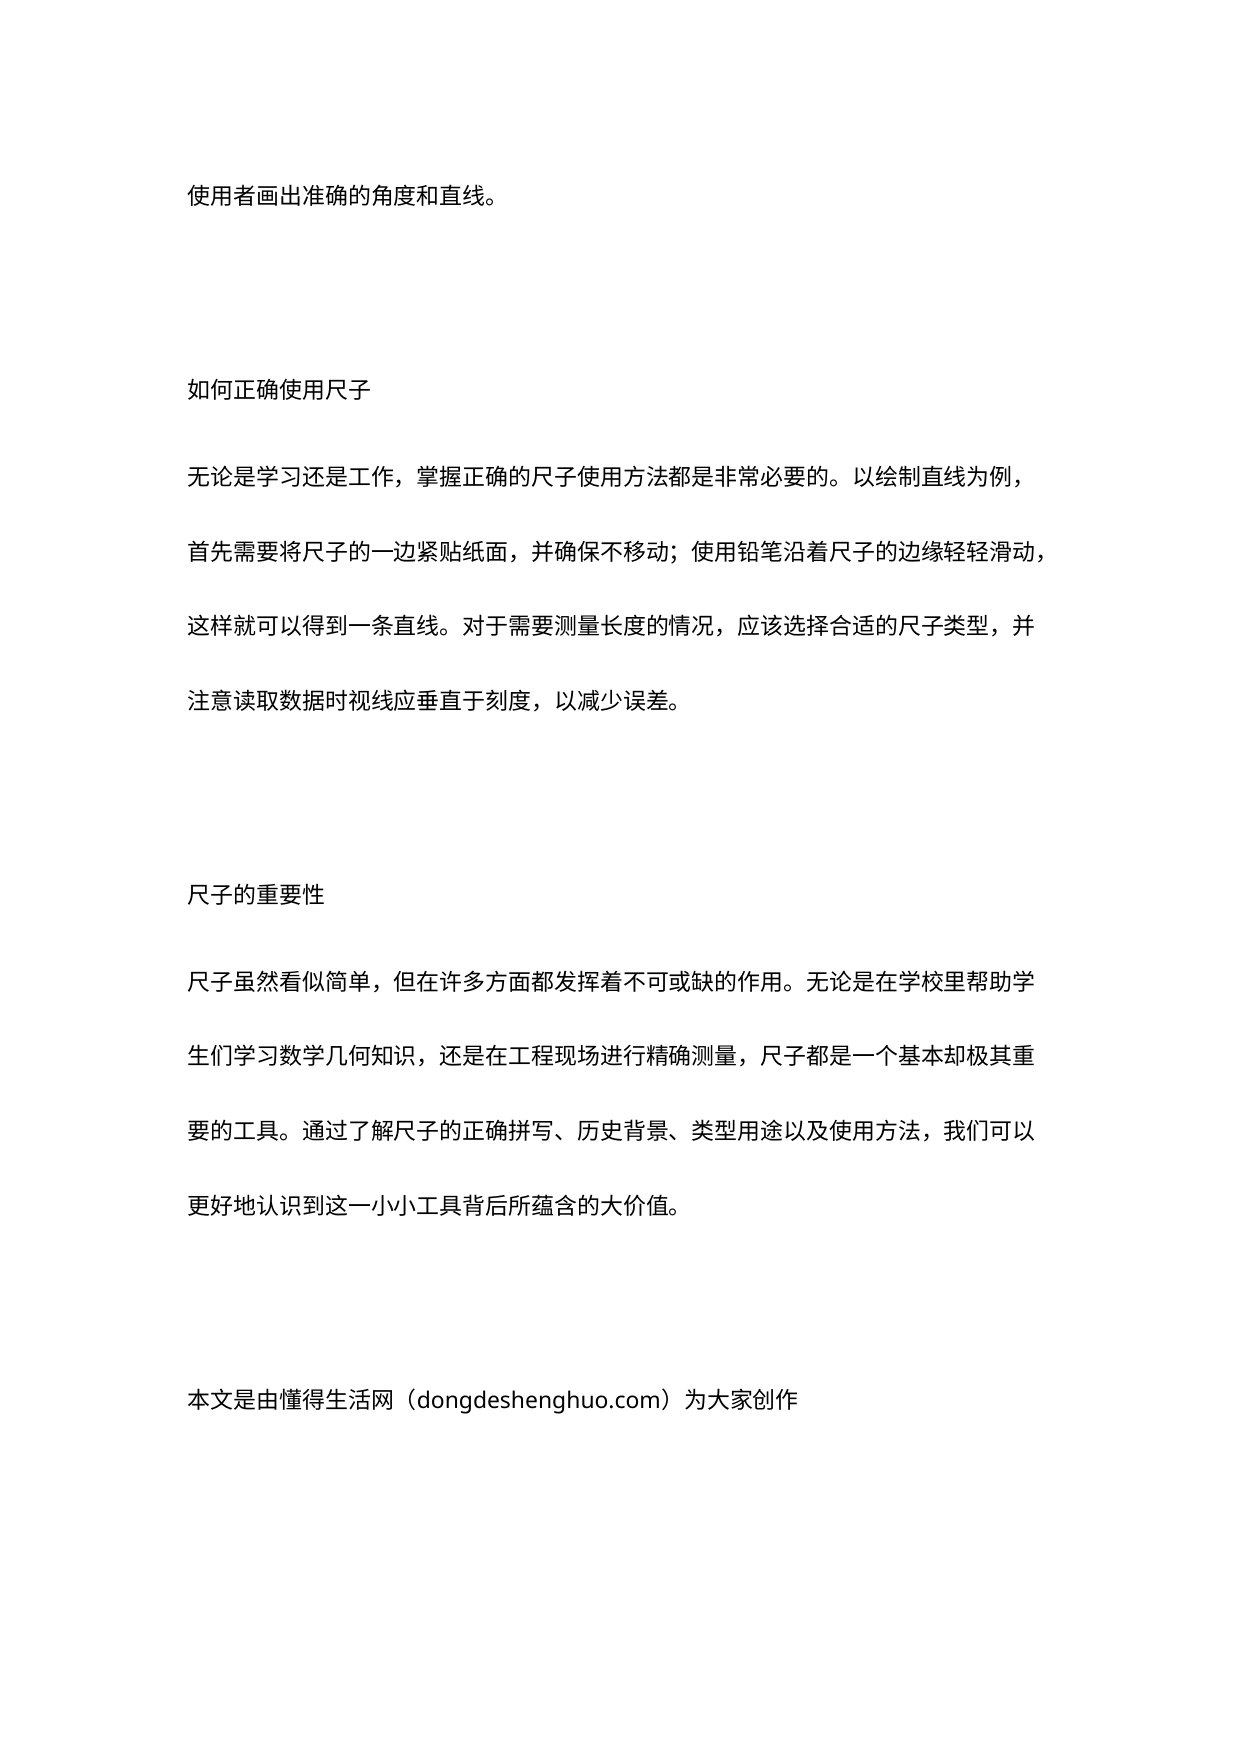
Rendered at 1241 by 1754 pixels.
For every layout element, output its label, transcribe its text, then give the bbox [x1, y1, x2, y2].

text 尺子虽然看似简单，但在许多方面都发挥着不可或缺的作用。无论是在学校里帮助学生们学习数学几何知识，还是在工程现场进行精确测量，尺子都是一个基本却极其重要的工具。通过了解尺子的正确拼写、历史背景、类型用途以及使用方法，我们可以更好地认识到这一小小工具背后所蕴含的大价值。 [187, 948, 1053, 1237]
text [187, 162, 1053, 227]
text 本文是由懂得生活网（dongdeshenghuo.com）为大家创作 [187, 1366, 1053, 1431]
text 尺子的重要性 [187, 861, 1053, 926]
text 无论是学习还是工作，掌握正确的尺子使用方法都是非常必要的。以绘制直线为例，首先需要将尺子的一边紧贴纸面，并确保不移动；使用铅笔沿着尺子的边缘轻轻滑动，这样就可以得到一条直线。对于需要测量长度的情况，应该选择合适的尺子类型，并注意读取数据时视线应垂直于刻度，以减少误差。 [187, 443, 1053, 732]
text 如何正确使用尺子 [187, 356, 1053, 421]
